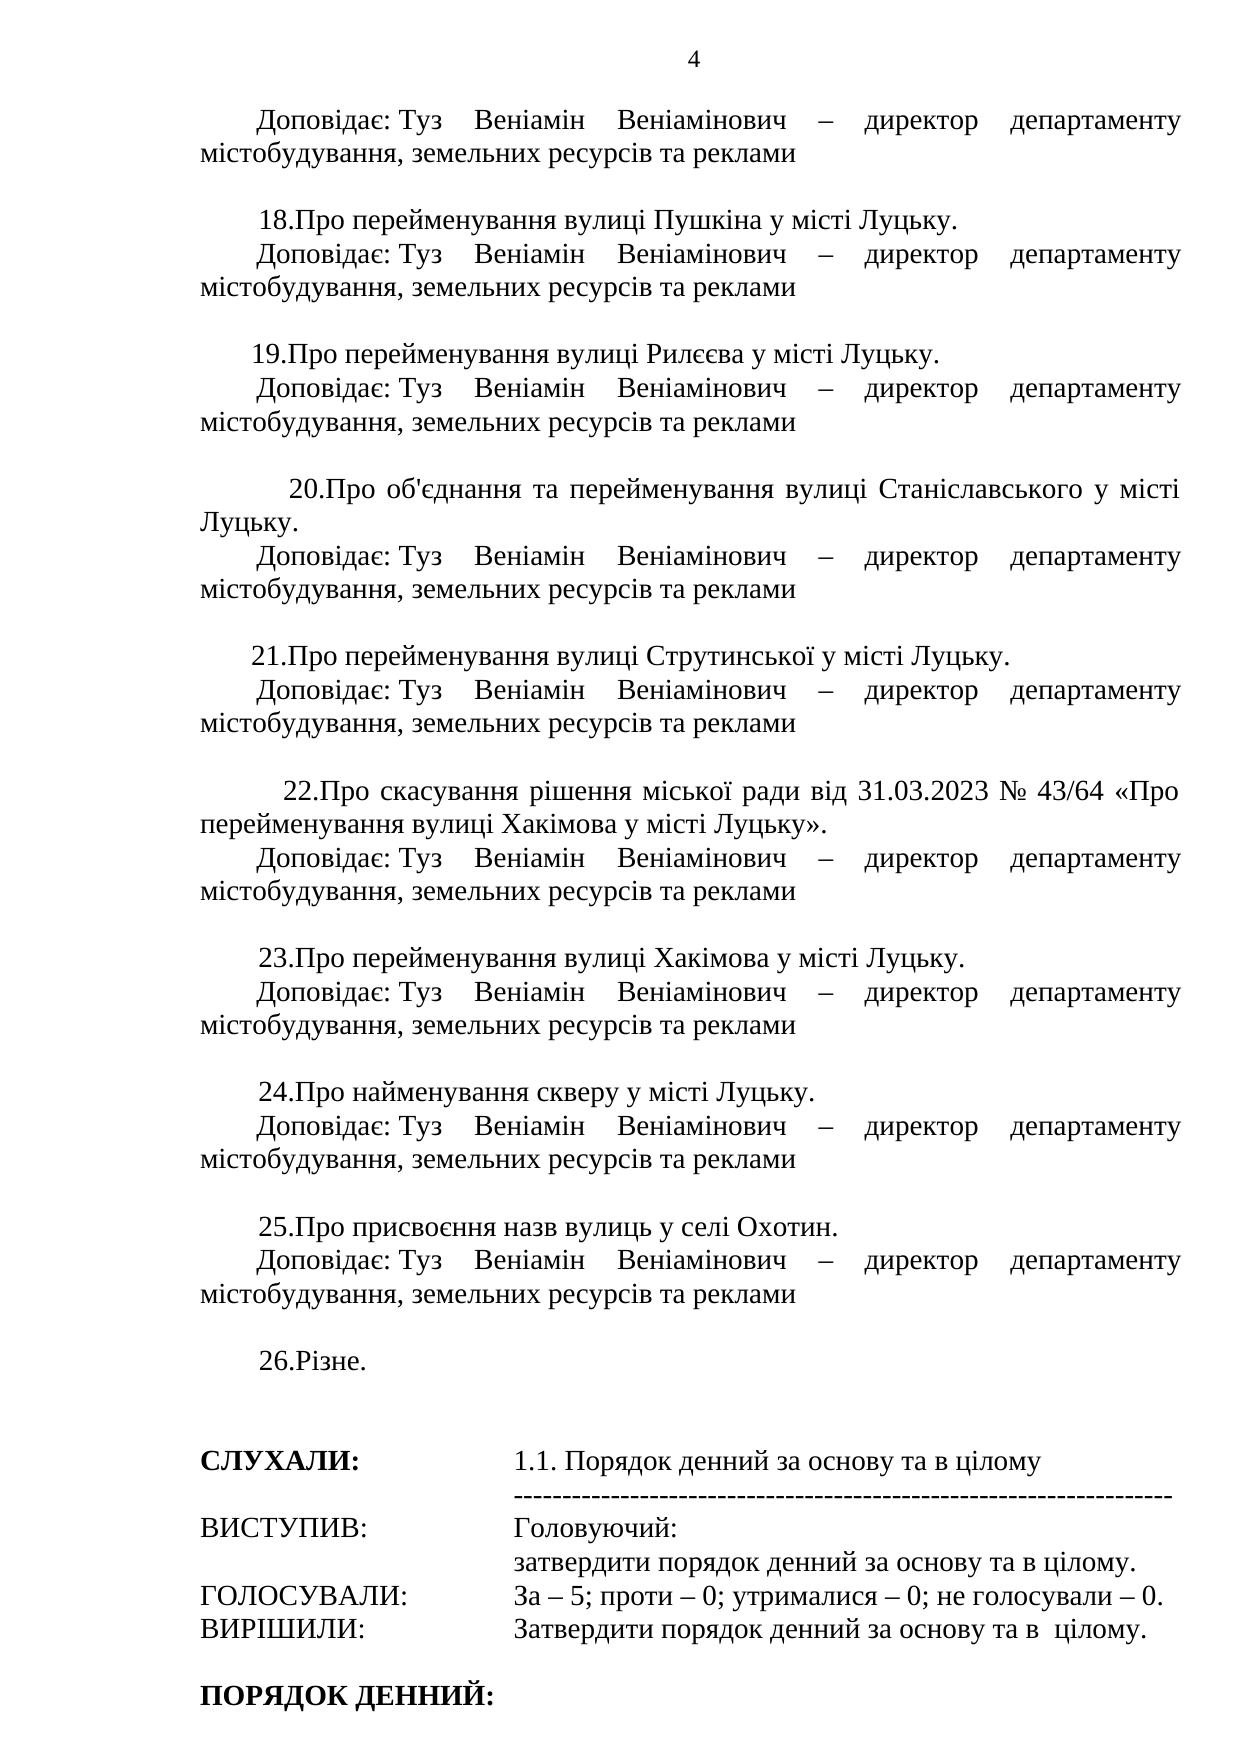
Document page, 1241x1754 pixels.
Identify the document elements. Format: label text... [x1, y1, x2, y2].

table_cell 1.1. Порядок денний за основу та в цілому -------------------------------------------------------------------- Головуючий: затвердити порядок денний за основу та в цілому. За – 5; проти – 0; утрималися – 0; не голосували – 0. Затвердити порядок денний за основу та в цілому. [502, 1410, 1193, 1645]
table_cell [189, 102, 1193, 1410]
table_cell СЛУХАЛИ: ВИСТУПИВ: ГОЛОСУВАЛИ: ВИРІШИЛИ: [189, 1410, 502, 1645]
table_cell ПОРЯДОК ДЕННИЙ: [189, 1645, 1193, 1712]
